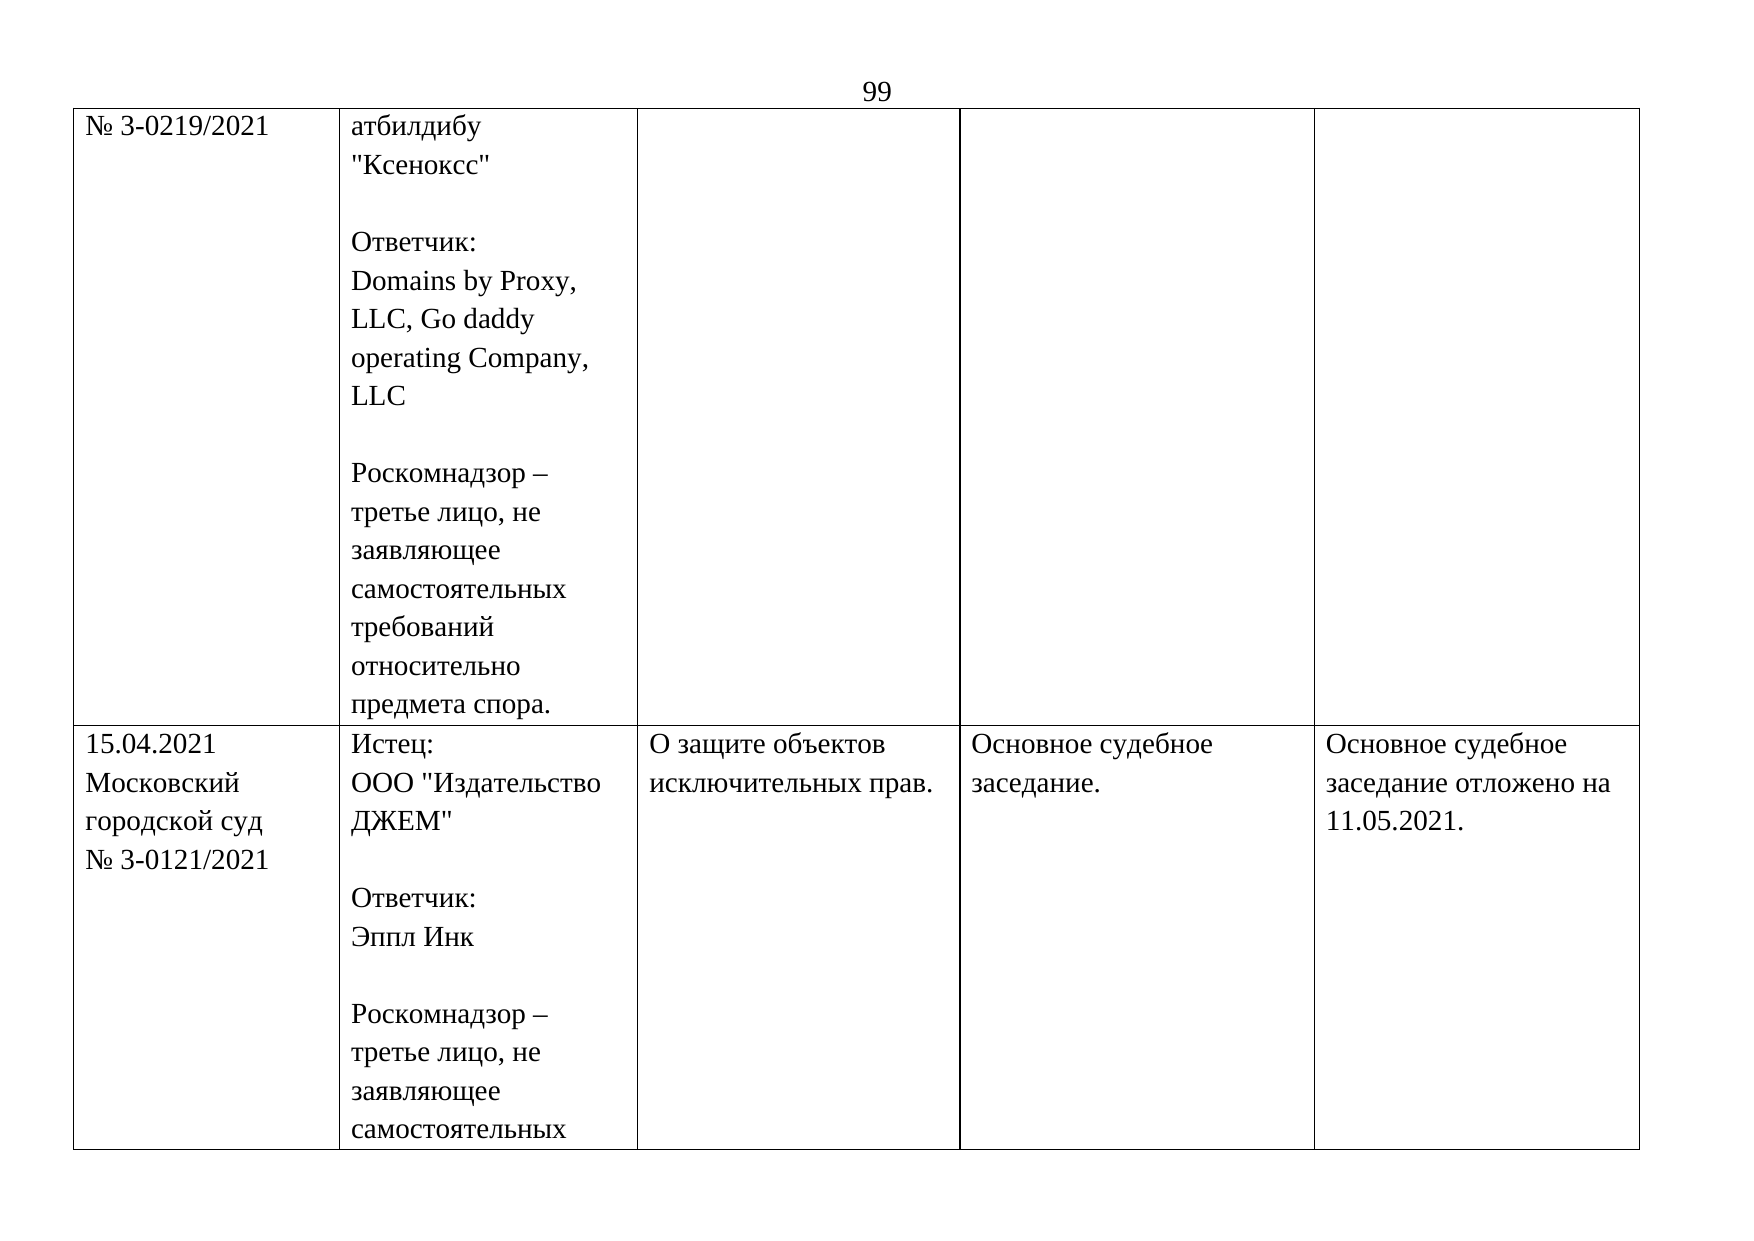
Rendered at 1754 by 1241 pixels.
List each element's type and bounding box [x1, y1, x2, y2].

table_cell [1315, 109, 1639, 725]
table_cell [961, 109, 1314, 725]
table_cell [638, 726, 959, 1149]
table_cell [74, 109, 339, 725]
table_cell [961, 726, 1314, 1149]
table_cell [638, 109, 959, 725]
table_cell [74, 726, 339, 1149]
table_cell [1315, 726, 1639, 1149]
table_cell [340, 726, 637, 1149]
table_cell [340, 109, 637, 725]
